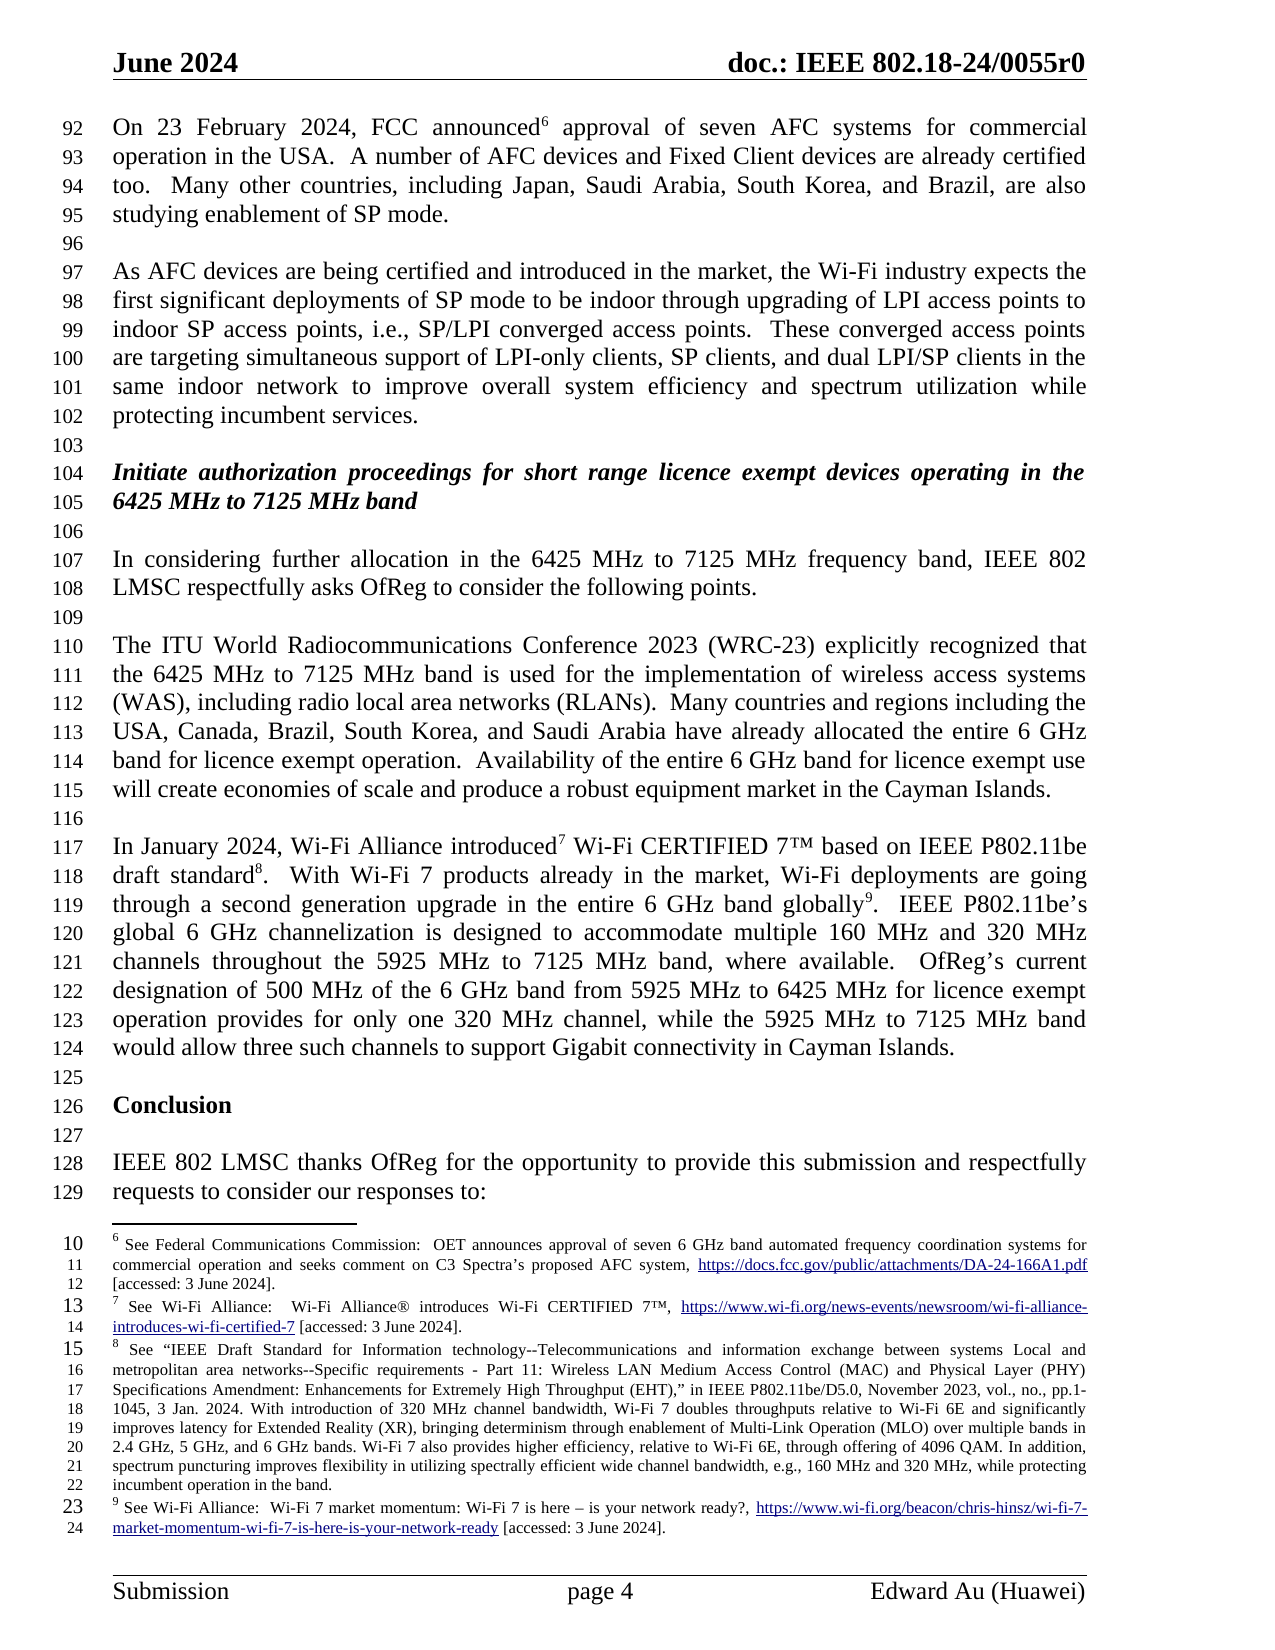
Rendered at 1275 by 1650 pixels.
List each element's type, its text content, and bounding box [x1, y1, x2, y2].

text IEEE 802 LMSC thanks OfReg for the opportunity to provide this submission and respectfully requests to consider our responses to: [112, 1147, 1087, 1205]
text Conclusion [112, 1090, 1087, 1119]
text As AFC devices are being certified and introduced in the market, the Wi-Fi industry expects the first significant deployments of SP mode to be indoor through upgrading of LPI access points to indoor SP access points, i.e., SP/LPI converged access points. These converged access points are targeting simultaneous support of LPI-only clients, SP clients, and dual LPI/SP clients in the same indoor network to improve overall system efficiency and spectrum utilization while protecting incumbent services. [112, 256, 1087, 429]
text The ITU World Radiocommunications Conference 2023 (WRC-23) explicitly recognized that the 6425 MHz to 7125 MHz band is used for the implementation of wireless access systems (WAS), including radio local area networks (RLANs). Many countries and regions including the USA, Canada, Brazil, South Korea, and Saudi Arabia have already allocated the entire 6 GHz band for licence exempt operation. Availability of the entire 6 GHz band for licence exempt use will create economies of scale and produce a robust equipment market in the Cayman Islands. [112, 630, 1087, 802]
text In considering further allocation in the 6425 MHz to 7125 MHz frequency band, IEEE 802 LMSC respectfully asks OfReg to consider the following points. [112, 544, 1087, 601]
text Initiate authorization proceedings for short range licence exempt devices operating in the 6425 MHz to 7125 MHz band [112, 457, 1087, 515]
text In January 2024, Wi-Fi Alliance introduced Wi-Fi CERTIFIED 7™ based on IEEE P802.11be draft standard. With Wi-Fi 7 products already in the market, Wi-Fi deployments are going through a second generation upgrade in the entire 6 GHz band globally. IEEE P802.11be’s global 6 GHz channelization is designed to accommodate multiple 160 MHz and 320 MHz channels throughout the 5925 MHz to 7125 MHz band, where available. OfReg’s current designation of 500 MHz of the 6 GHz band from 5925 MHz to 6425 MHz for licence exempt operation provides for only one 320 MHz channel, while the 5925 MHz to 7125 MHz band would allow three such channels to support Gigabit connectivity in Cayman Islands. [112, 831, 1087, 1061]
